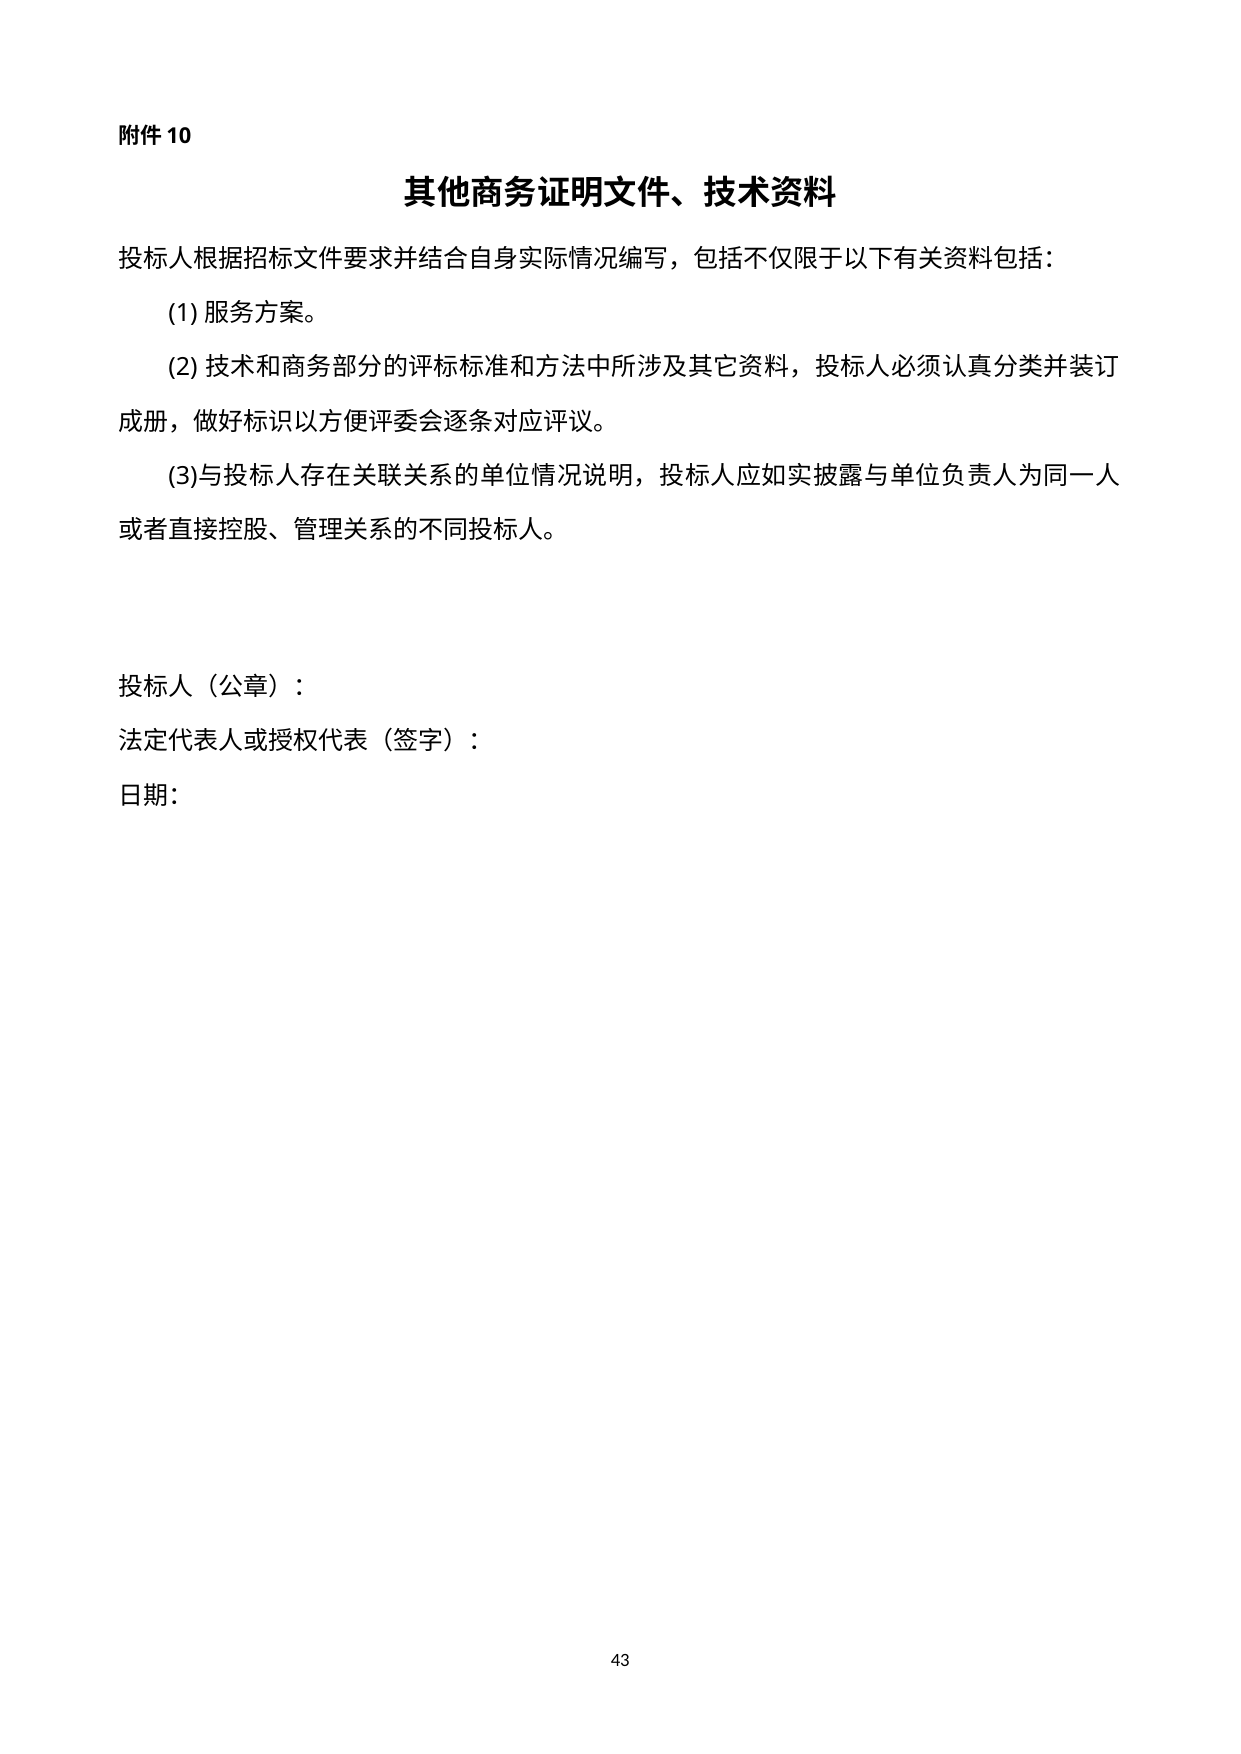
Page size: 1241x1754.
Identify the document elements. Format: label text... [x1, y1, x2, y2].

text 投标人（公章）： [118, 666, 1122, 703]
text (2) 技术和商务部分的评标标准和方法中所涉及其它资料，投标人必须认真分类并装订成册，做好标识以方便评委会逐条对应评议。 [118, 347, 1122, 437]
text 法定代表人或授权代表（签字）： [118, 721, 1122, 757]
text 附件10 [118, 118, 1122, 150]
text (3)与投标人存在关联关系的单位情况说明，投标人应如实披露与单位负责人为同一人或者直接控股、管理关系的不同投标人。 [118, 456, 1122, 546]
text 其他商务证明文件、技术资料 [118, 166, 1122, 214]
text 投标人根据招标文件要求并结合自身实际情况编写，包括不仅限于以下有关资料包括： [118, 238, 1122, 274]
text (1) 服务方案。 [118, 292, 1122, 329]
text 日期： [118, 775, 1122, 811]
